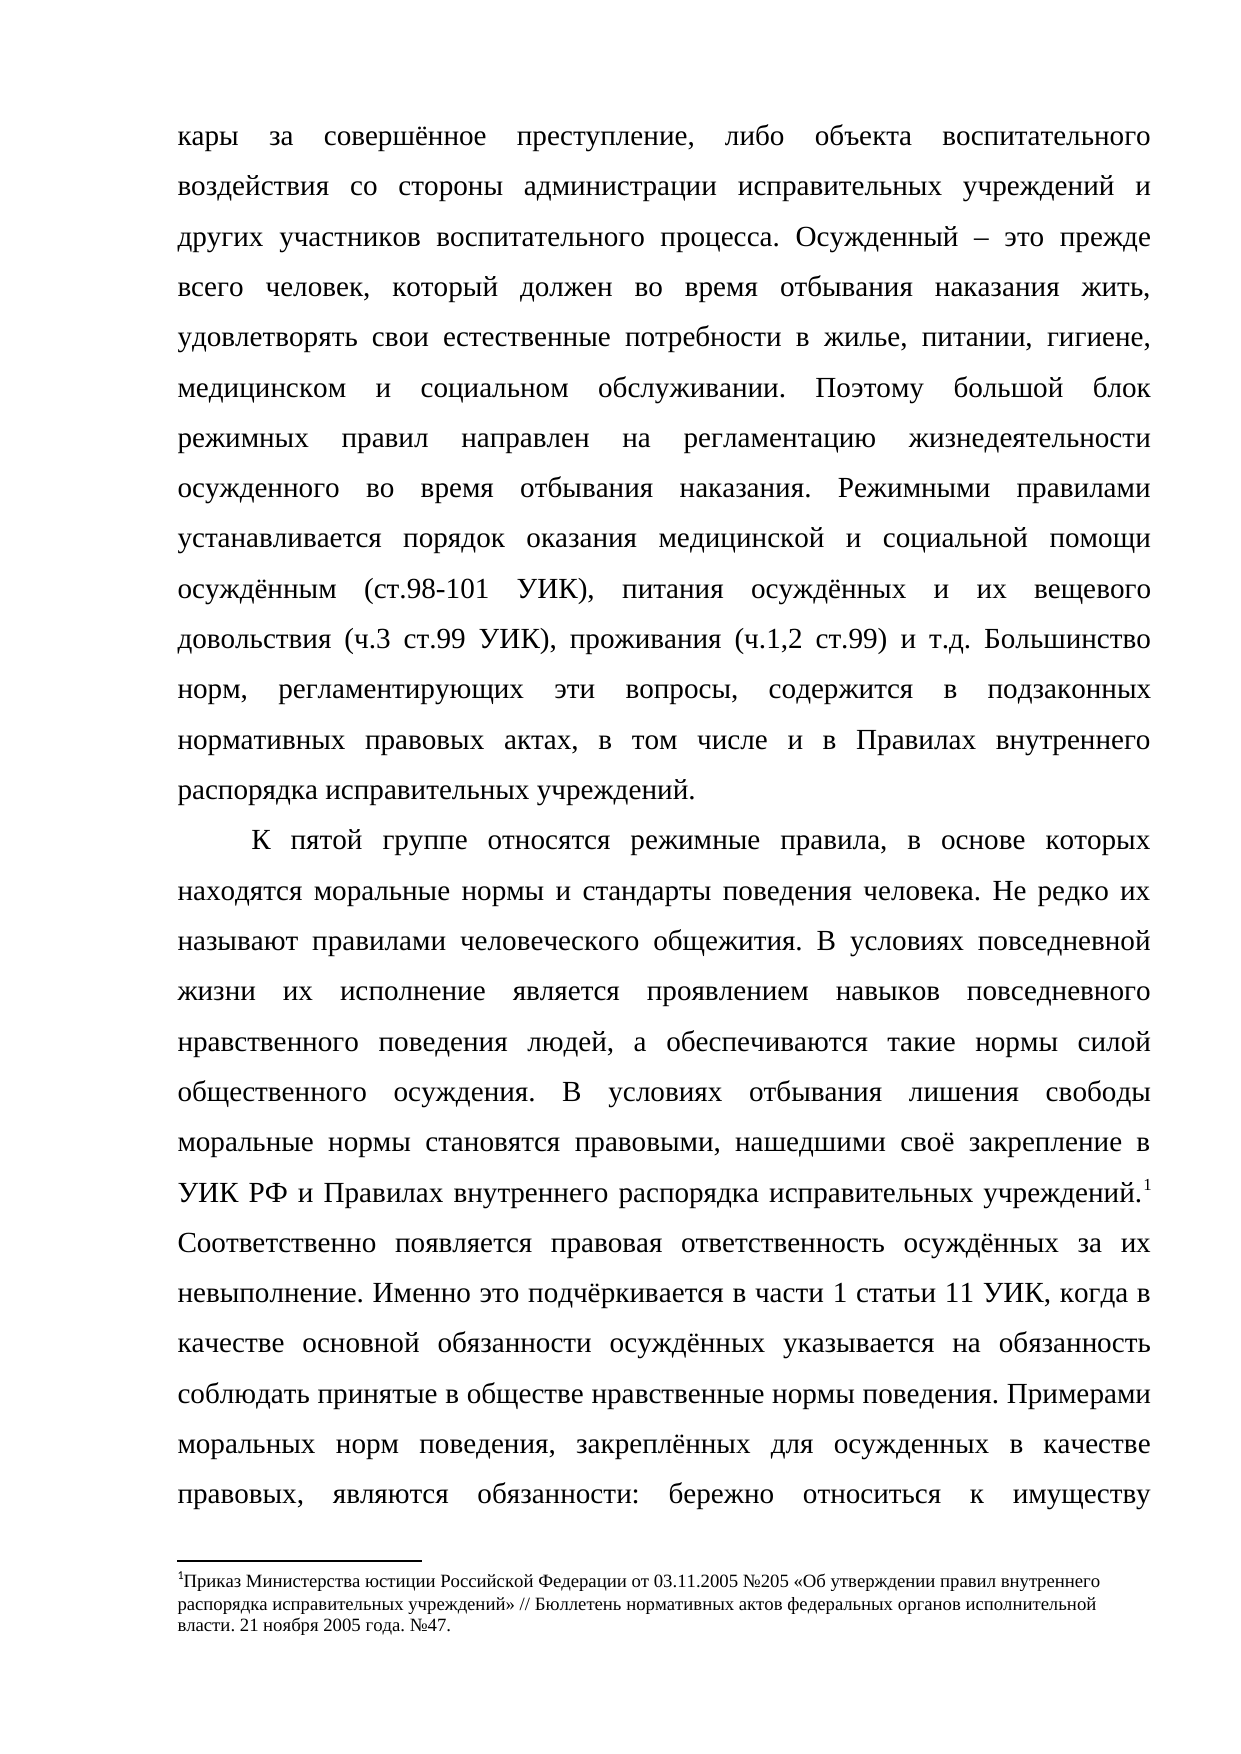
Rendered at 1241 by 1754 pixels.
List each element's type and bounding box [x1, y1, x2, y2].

list [177, 822, 1152, 1510]
list [177, 118, 1152, 806]
